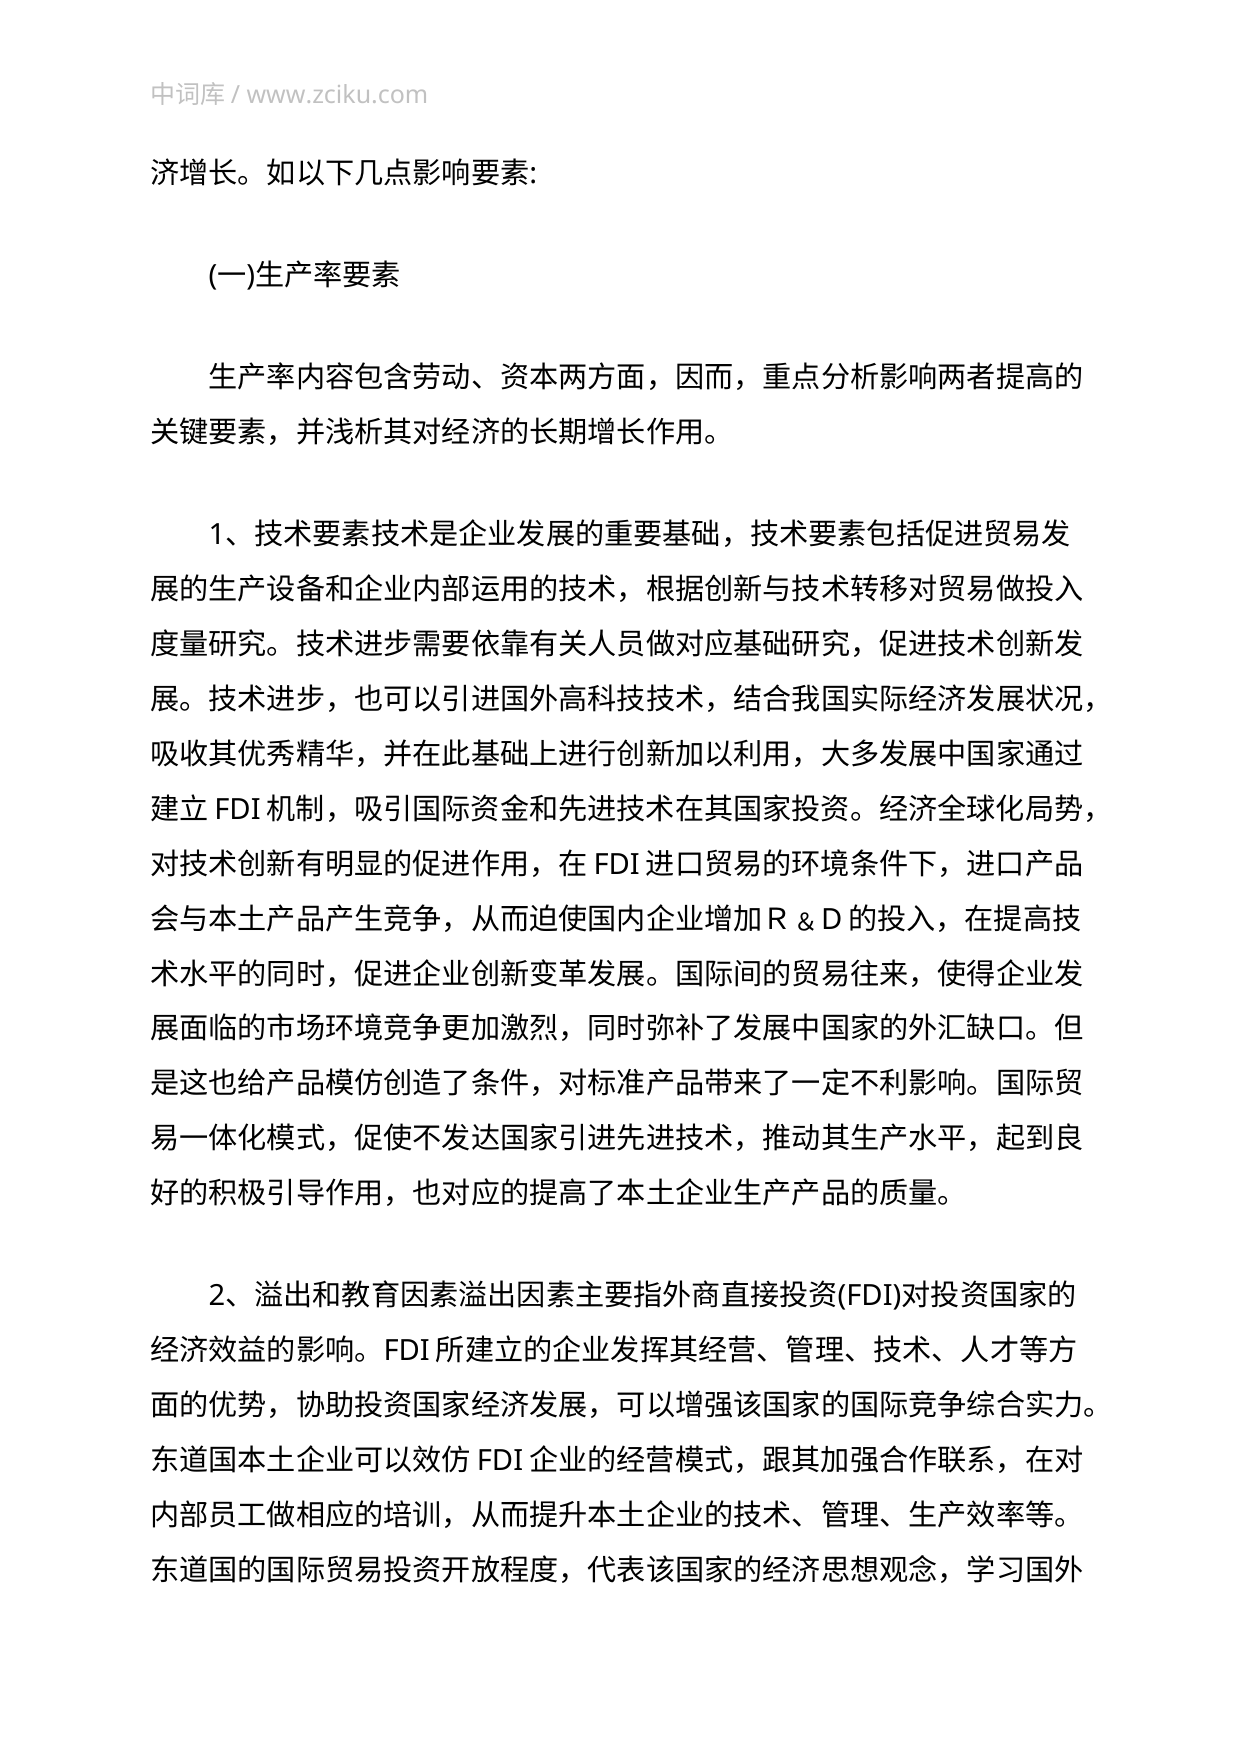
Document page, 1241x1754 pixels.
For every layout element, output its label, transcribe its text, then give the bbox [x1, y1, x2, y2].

text 生产率内容包含劳动、资本两方面，因而，重点分析影响两者提高的关键要素，并浅析其对经济的长期增长作用。 [150, 354, 1090, 451]
text (一)生产率要素 [150, 252, 1090, 294]
text 1、技术要素技术是企业发展的重要基础，技术要素包括促进贸易发展的生产设备和企业内部运用的技术，根据创新与技术转移对贸易做投入度量研究。技术进步需要依靠有关人员做对应基础研究，促进技术创新发展。技术进步，也可以引进国外高科技技术，结合我国实际经济发展状况，吸收其优秀精华，并在此基础上进行创新加以利用，大多发展中国家通过建立FDI机制，吸引国际资金和先进技术在其国家投资。经济全球化局势，对技术创新有明显的促进作用，在FDI进口贸易的环境条件下，进口产品会与本土产品产生竞争，从而迫使国内企业增加Ｒ﹠D的投入，在提高技术水平的同时，促进企业创新变革发展。国际间的贸易往来，使得企业发展面临的市场环境竞争更加激烈，同时弥补了发展中国家的外汇缺口。但是这也给产品模仿创造了条件，对标准产品带来了一定不利影响。国际贸易一体化模式，促使不发达国家引进先进技术，推动其生产水平，起到良好的积极引导作用，也对应的提高了本土企业生产产品的质量。 [150, 511, 1090, 1212]
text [150, 1272, 1090, 1589]
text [150, 150, 1090, 192]
